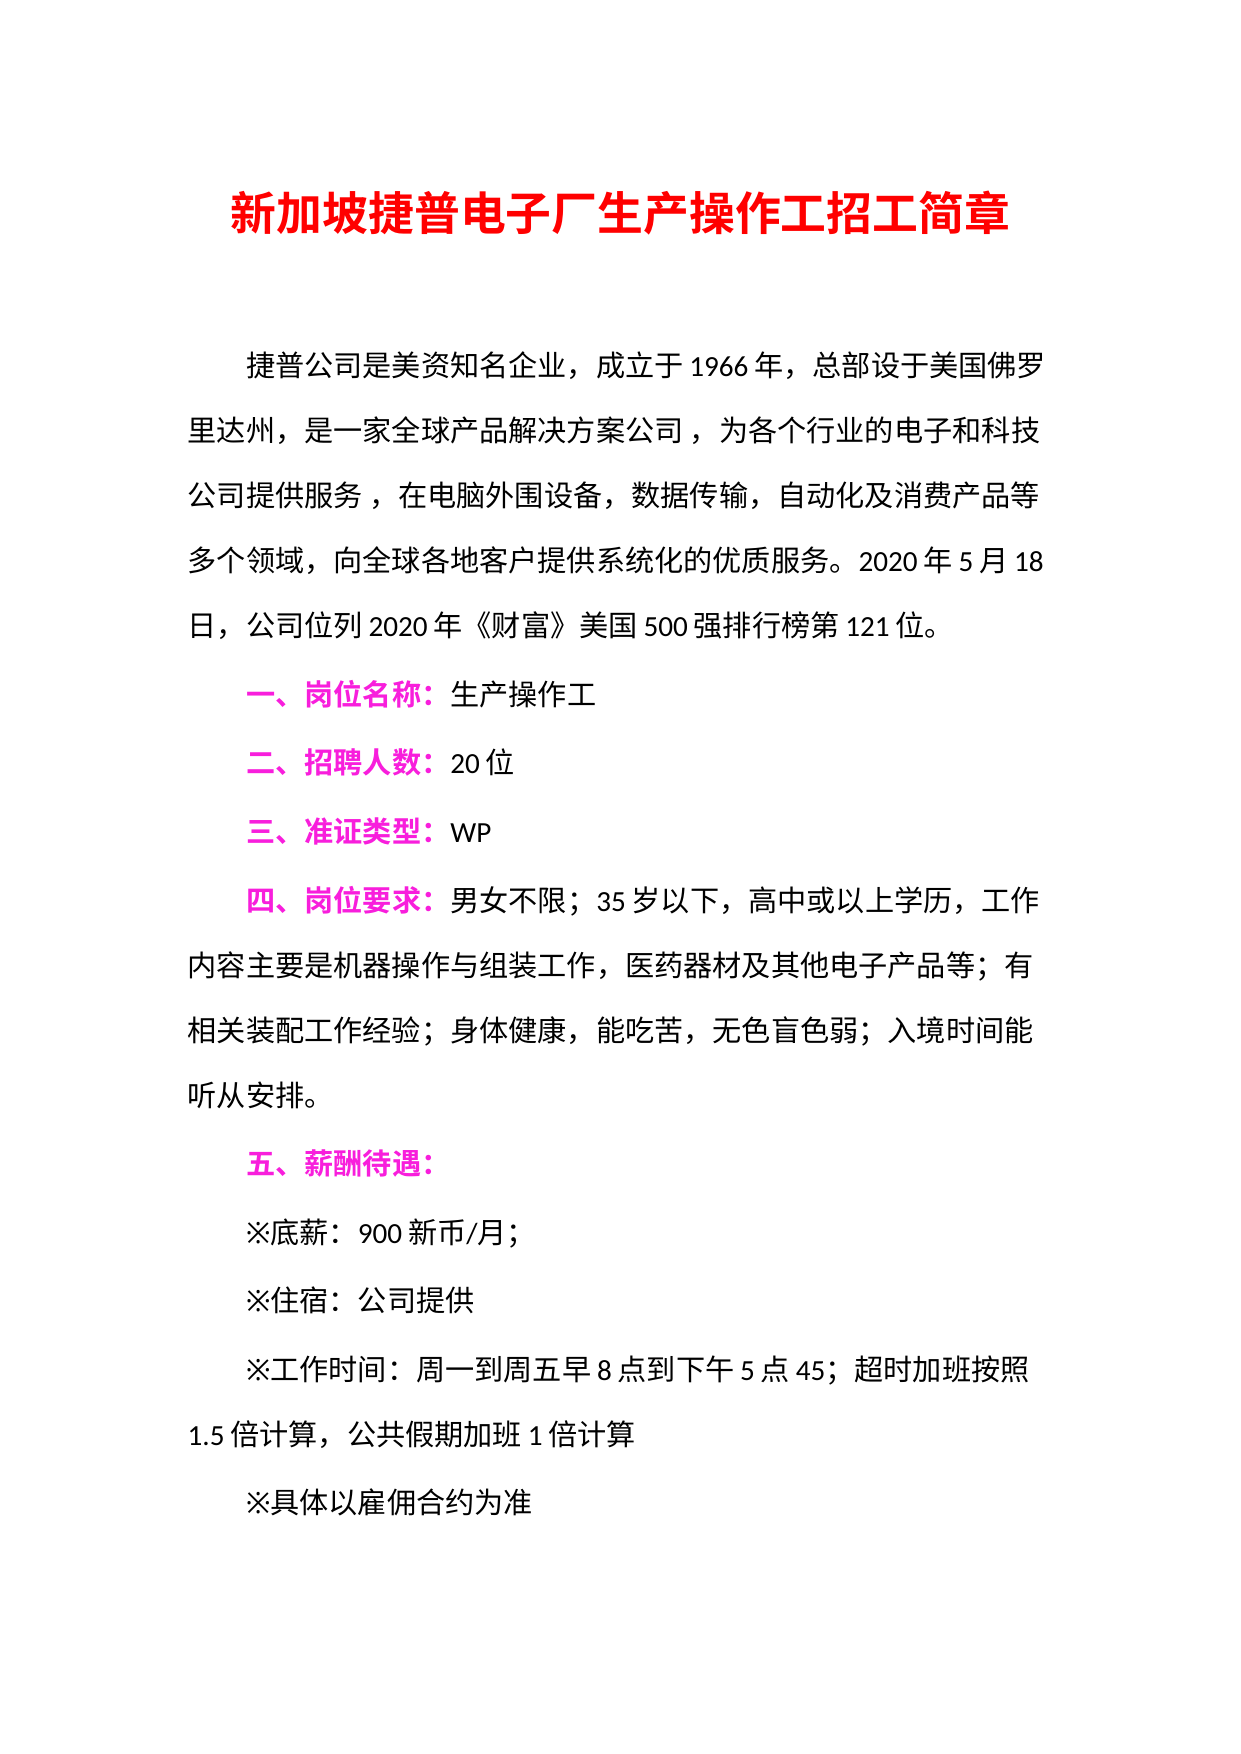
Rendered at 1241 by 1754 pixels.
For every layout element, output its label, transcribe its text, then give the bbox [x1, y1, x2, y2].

text 五、薪酬待遇： [187, 1129, 1053, 1194]
text 二、招聘人数：20位 [187, 729, 1053, 794]
text 三、准证类型：WP [187, 797, 1053, 862]
text 新加坡捷普电子厂生产操作工招工简章 [187, 162, 1053, 259]
text ※底薪：900新币/月； [187, 1198, 1053, 1263]
text 四、岗位要求：男女不限；35岁以下，高中或以上学历，工作内容主要是机器操作与组装工作，医药器材及其他电子产品等；有相关装配工作经验；身体健康，能吃苦，无色盲色弱；入境时间能听从安排。 [187, 866, 1053, 1126]
text 捷普公司是美资知名企业，成立于1966年，总部设于美国佛罗里达州，是一家全球产品解决方案公司 ，为各个行业的电子和科技公司提供服务 ，在电脑外围设备，数据传输，自动化及消费产品等多个领域，向全球各地客户提供系统化的优质服务。2020年5月18日，公司位列2020年《财富》美国500强排行榜第121位。 [187, 332, 1053, 657]
text ※住宿：公司提供 [187, 1266, 1053, 1331]
text ※工作时间：周一到周五早8点到下午5点45；超时加班按照1.5倍计算，公共假期加班1倍计算 [187, 1335, 1053, 1465]
text ※具体以雇佣合约为准 [187, 1468, 1053, 1533]
text 一、岗位名称：生产操作工 [187, 660, 1053, 725]
